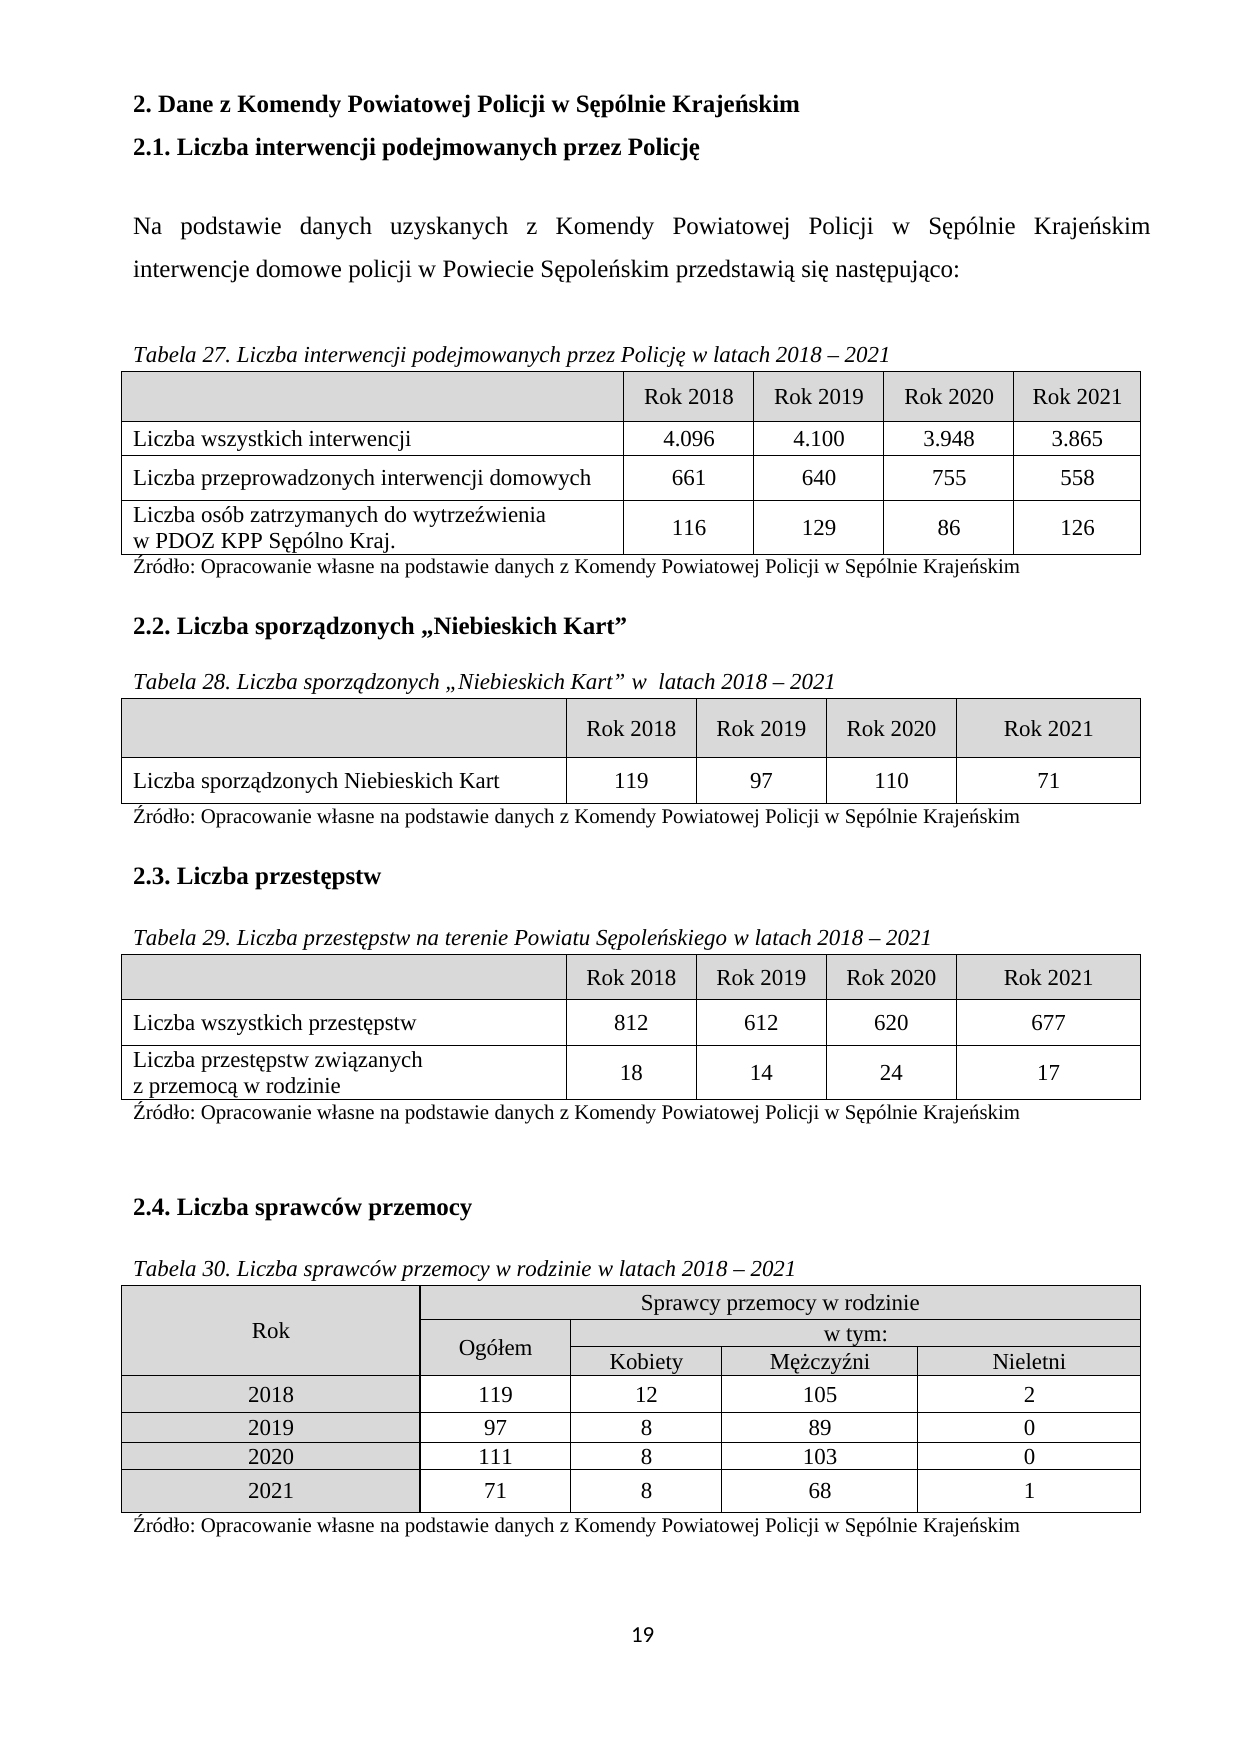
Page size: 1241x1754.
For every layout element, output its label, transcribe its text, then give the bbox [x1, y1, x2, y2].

table_header Rok 2021 [1014, 372, 1140, 421]
table_header [122, 955, 566, 999]
table_header Rok 2018 [567, 955, 696, 999]
table_cell 119 [421, 1376, 570, 1412]
table_cell 24 [827, 1046, 956, 1099]
table_cell 17 [957, 1046, 1140, 1099]
table_header Rok 2021 [957, 955, 1140, 999]
table_cell 2019 [122, 1413, 419, 1442]
table_cell 89 [722, 1413, 917, 1442]
table_header Rok [122, 1286, 419, 1375]
table_cell 2020 [122, 1443, 419, 1469]
table_header [122, 699, 566, 757]
table_cell 86 [884, 501, 1013, 553]
text Źródło: Opracowanie własne na podstawie danych z Komendy Powiatowej Policji w Sępólnie Krajeńskim [133, 554, 1152, 578]
table_cell 755 [884, 456, 1013, 500]
table_cell 677 [957, 1000, 1140, 1045]
table_cell 105 [722, 1376, 917, 1412]
table_header Rok 2018 [624, 372, 753, 421]
table_cell 4.100 [754, 422, 883, 455]
table_header [122, 372, 623, 421]
table_cell 71 [421, 1470, 570, 1512]
table_cell 103 [722, 1443, 917, 1469]
table_header Rok 2020 [827, 955, 956, 999]
table_header Rok 2019 [697, 955, 826, 999]
subtitle 2.1. Liczba interwencji podejmowanych przez Policję [133, 132, 1152, 161]
table_cell 812 [567, 1000, 696, 1045]
table_cell 620 [827, 1000, 956, 1045]
table_cell 661 [624, 456, 753, 500]
subtitle 2. Dane z Komendy Powiatowej Policji w Sępólnie Krajeńskim [133, 89, 1152, 117]
table_header Rok 2019 [754, 372, 883, 421]
table_cell Ogółem [421, 1320, 570, 1375]
table_cell Liczba osób zatrzymanych do wytrzeźwienia w PDOZ KPP Sępólno Kraj. [122, 501, 623, 553]
text Tabela 30. Liczba sprawców przemocy w rodzinie w latach 2018 – 2021 [133, 1255, 1152, 1281]
table_cell 97 [697, 758, 826, 803]
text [133, 1513, 1152, 1537]
table_cell w tym: [571, 1320, 1140, 1346]
table_cell 3.948 [884, 422, 1013, 455]
table_cell 2 [918, 1376, 1140, 1412]
table_cell 126 [1014, 501, 1140, 553]
table_cell 14 [697, 1046, 826, 1099]
text Tabela 29. Liczba przestępstw na terenie Powiatu Sępoleńskiego w latach 2018 – 2021 [133, 924, 1152, 951]
table_cell 0 [918, 1413, 1140, 1442]
table_cell 4.096 [624, 422, 753, 455]
table_cell 612 [697, 1000, 826, 1045]
table_cell Liczba wszystkich interwencji [122, 422, 623, 455]
table_cell 129 [754, 501, 883, 553]
table_cell 111 [421, 1443, 570, 1469]
table_cell 119 [567, 758, 696, 803]
table_cell 68 [722, 1470, 917, 1512]
table_header Rok 2020 [884, 372, 1013, 421]
table_header Rok 2018 [567, 699, 696, 757]
table_cell 8 [571, 1413, 721, 1442]
text Tabela 28. Liczba sporządzonych „Niebieskich Kart” w latach 2018 – 2021 [133, 668, 1152, 694]
table_cell 2021 [122, 1470, 419, 1512]
table_cell Liczba sporządzonych Niebieskich Kart [122, 758, 566, 803]
table_cell 1 [918, 1470, 1140, 1512]
subtitle 2.2. Liczba sporządzonych „Niebieskich Kart” [133, 611, 1152, 640]
subtitle 2.3. Liczba przestępstw [133, 861, 1152, 890]
text Źródło: Opracowanie własne na podstawie danych z Komendy Powiatowej Policji w Sępólnie Krajeńskim [133, 804, 1152, 828]
subtitle Źródło: Opracowanie własne na podstawie danych z Komendy Powiatowej Policji w Sępólnie Krajeńskim [133, 1100, 1152, 1124]
table_cell Kobiety [571, 1347, 721, 1375]
table_cell 640 [754, 456, 883, 500]
table_cell 2018 [122, 1376, 419, 1412]
table_header Rok 2021 [957, 699, 1140, 757]
table_cell 3.865 [1014, 422, 1140, 455]
table_cell 12 [571, 1376, 721, 1412]
table_cell 110 [827, 758, 956, 803]
table_cell 558 [1014, 456, 1140, 500]
text Tabela 27. Liczba interwencji podejmowanych przez Policję w latach 2018 – 2021 [133, 341, 1152, 367]
table_header Sprawcy przemocy w rodzinie [421, 1286, 1140, 1319]
list Na podstawie danych uzyskanych z Komendy Powiatowej Policji w Sępólnie Krajeńskim interwencje domowe policji w Powiecie Sępoleńskim przedstawią się następująco: [133, 211, 1152, 283]
table_cell Liczba wszystkich przestępstw [122, 1000, 566, 1045]
subtitle 2.4. Liczba sprawców przemocy [133, 1192, 1152, 1221]
table_cell Liczba przeprowadzonych interwencji domowych [122, 456, 623, 500]
table_cell 71 [957, 758, 1140, 803]
table_cell 8 [571, 1443, 721, 1469]
table_cell Mężczyźni [722, 1347, 917, 1375]
table_header Rok 2020 [827, 699, 956, 757]
table_cell 97 [421, 1413, 570, 1442]
table_header Rok 2019 [697, 699, 826, 757]
table_cell Nieletni [918, 1347, 1140, 1375]
table_cell 8 [571, 1470, 721, 1512]
table_cell 18 [567, 1046, 696, 1099]
table_cell Liczba przestępstw związanych z przemocą w rodzinie [122, 1046, 566, 1099]
table_cell 116 [624, 501, 753, 553]
table_cell 0 [918, 1443, 1140, 1469]
